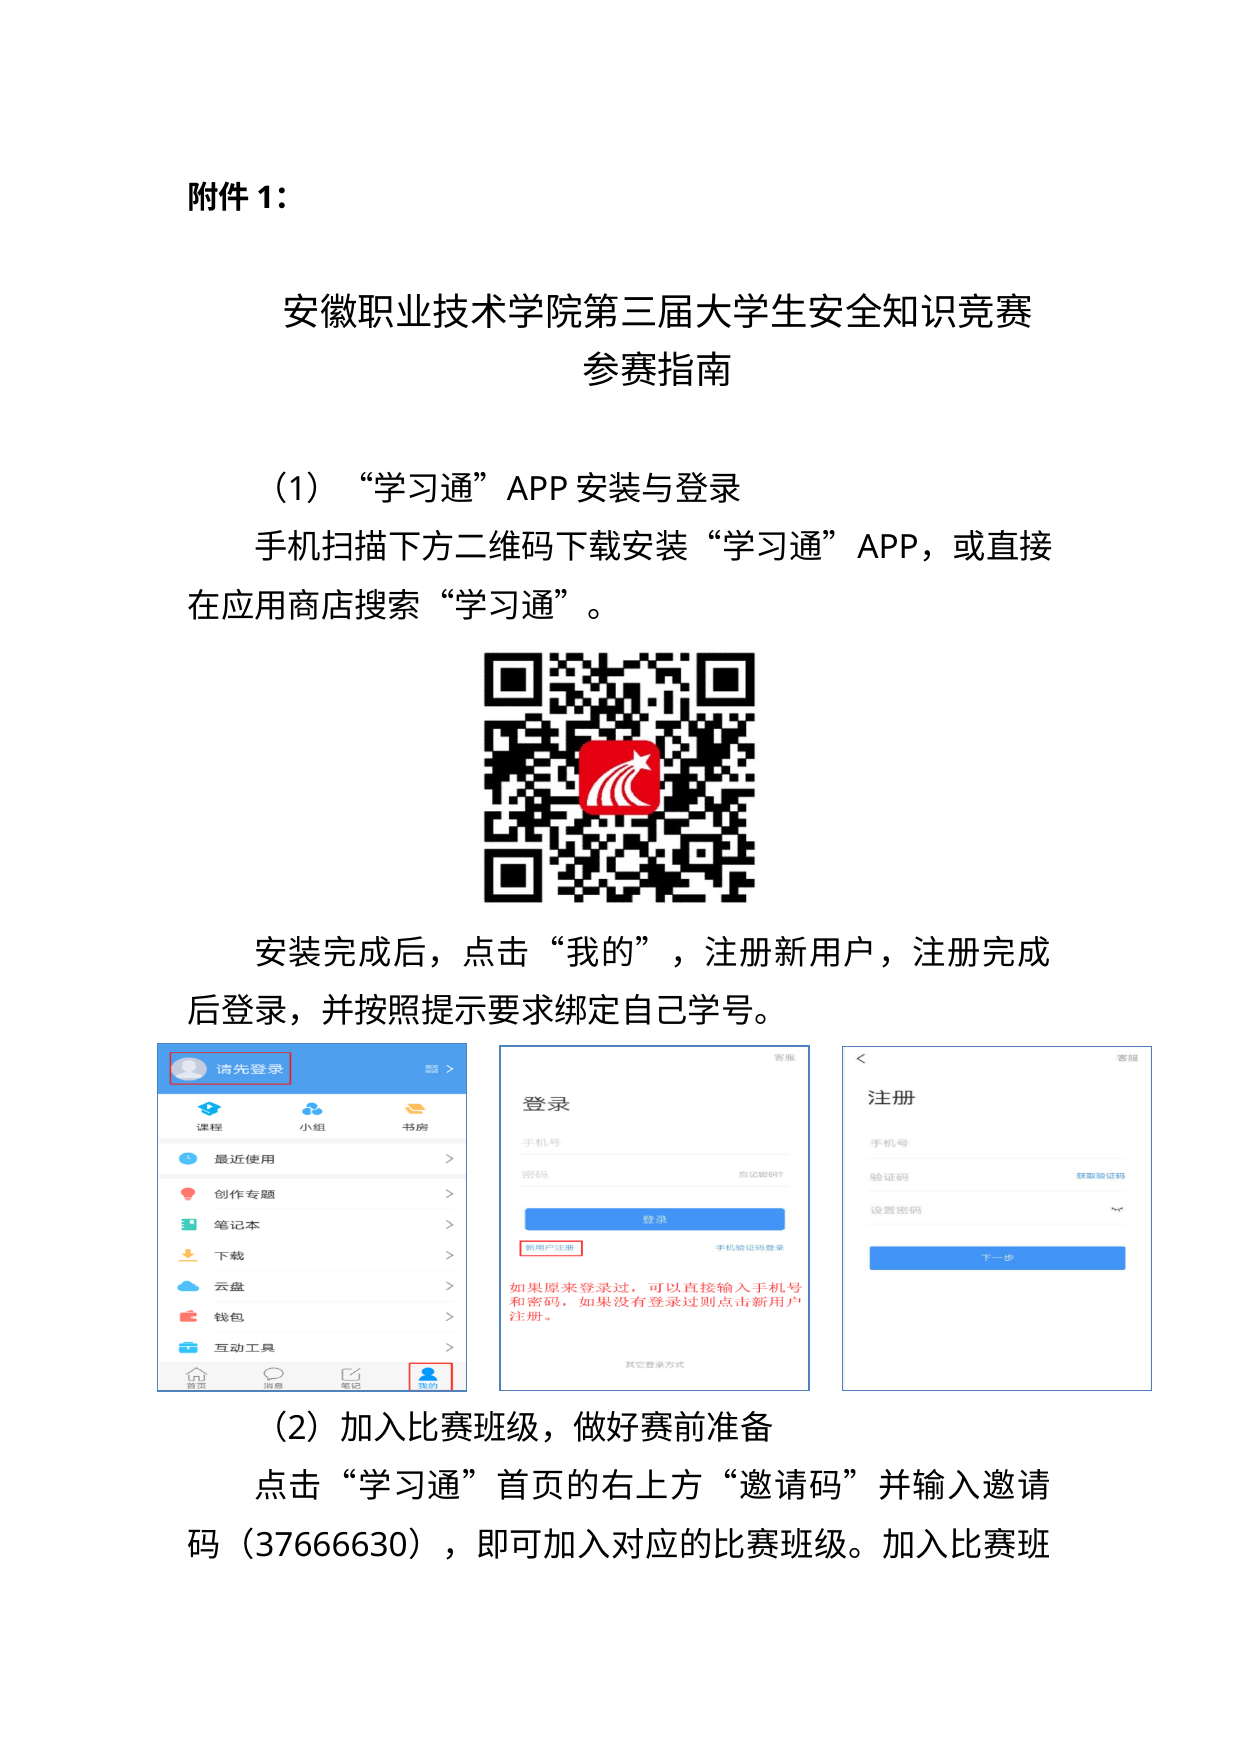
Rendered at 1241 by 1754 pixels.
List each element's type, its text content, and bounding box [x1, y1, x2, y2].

text 安装完成后，点击“我的”，注册新用户，注册完成后登录，并按照提示要求绑定自己学号。 [187, 629, 1053, 1034]
text 安徽职业技术学院第三届大学生安全知识竞赛 [187, 279, 1053, 337]
picture [468, 637, 772, 918]
picture [158, 1044, 466, 1390]
picture [843, 1047, 1151, 1390]
text 手机扫描下方二维码下载安装“学习通”APP，或直接在应用商店搜索“学习通”。 [187, 512, 1053, 629]
picture [501, 1047, 808, 1390]
text 参赛指南 [187, 337, 1053, 395]
text （1）“学习通”APP安装与登录 [187, 454, 1053, 512]
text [187, 1451, 1053, 1568]
text 附件1： [187, 162, 1053, 220]
